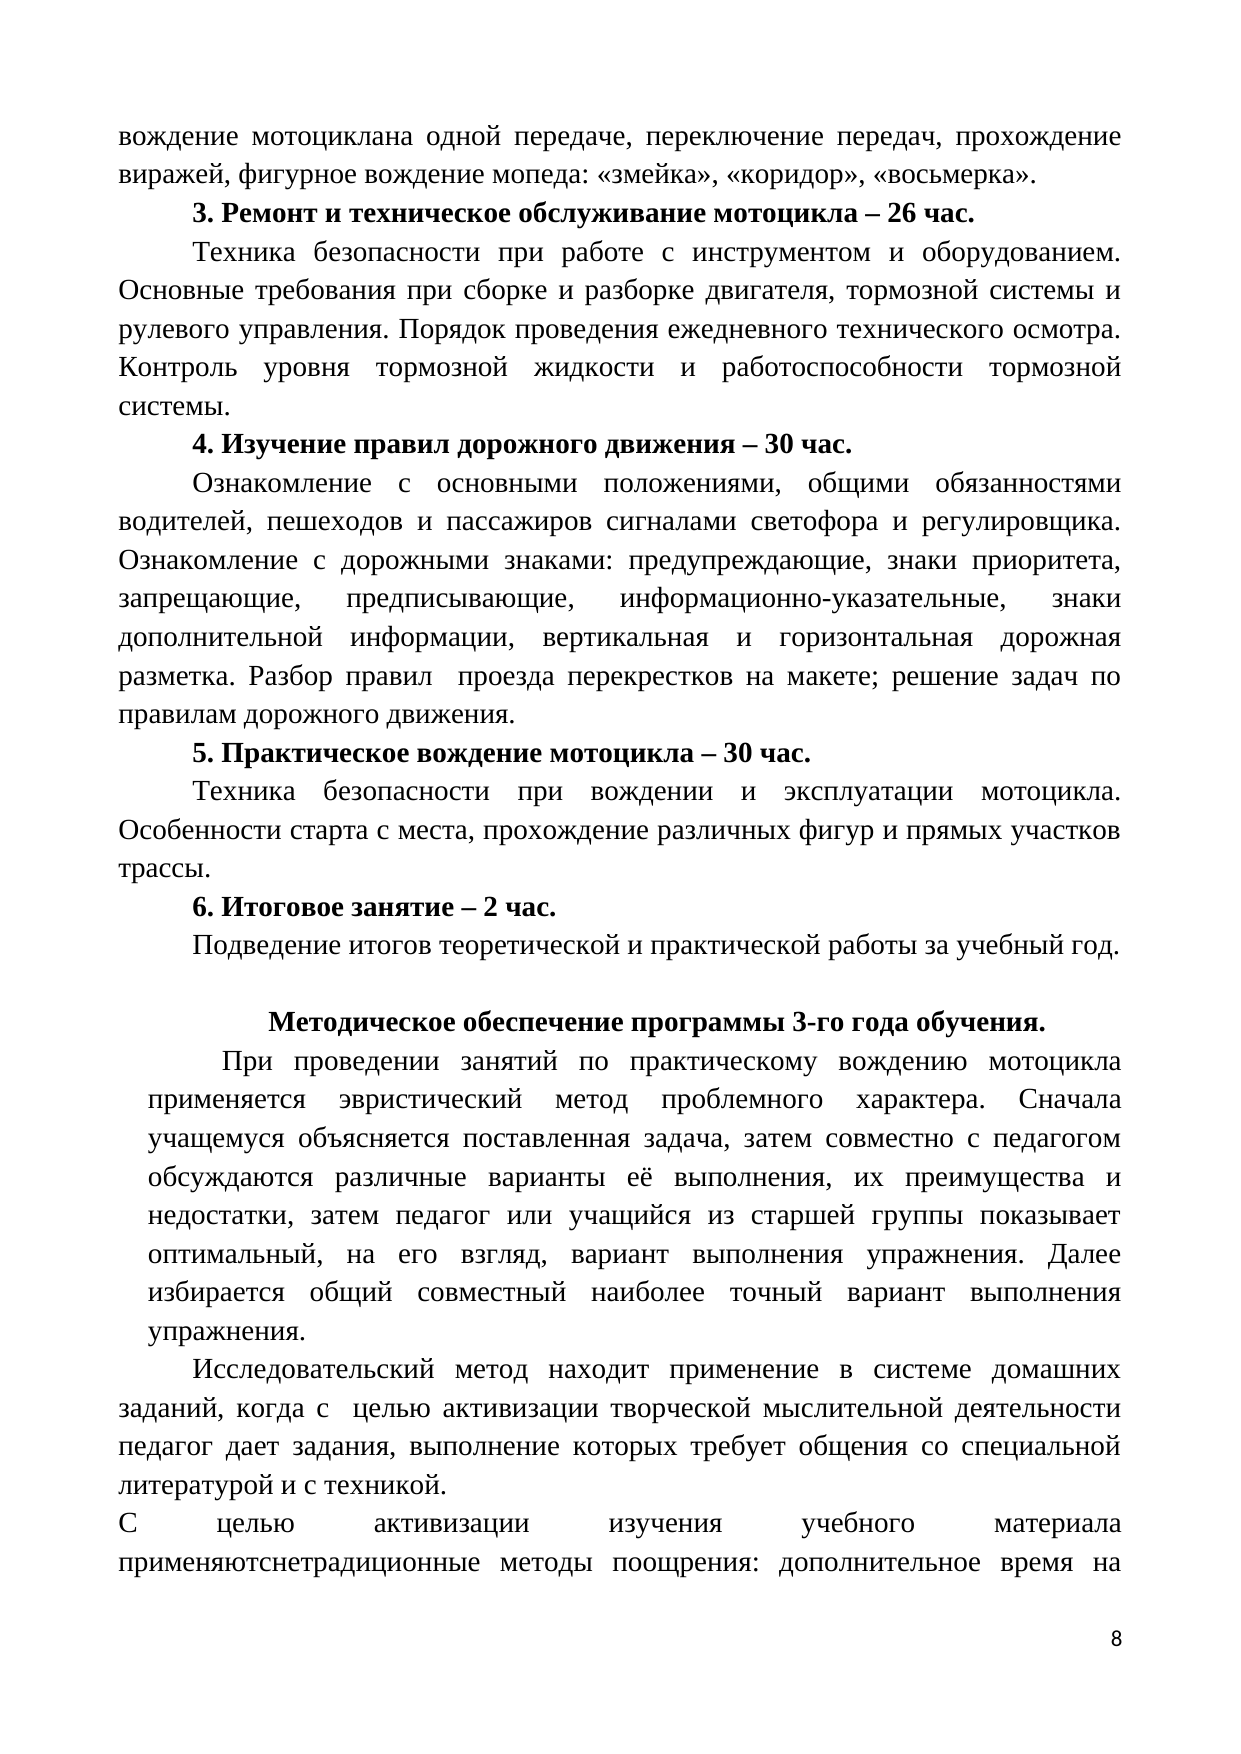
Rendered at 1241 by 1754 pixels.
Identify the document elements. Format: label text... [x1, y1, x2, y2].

text Исследовательский метод находит применение в системе домашних заданий, когда с целью активизации творческой мыслительной деятельности педагог дает задания, выполнение которых требует общения со специальной литературой и с техникой. [118, 1351, 1122, 1501]
list 4. Изучение правил дорожного движения – 30 час. [118, 426, 1122, 460]
list Подведение итогов теоретической и практической работы за учебный год. [118, 927, 1122, 961]
list 3. Ремонт и техническое обслуживание мотоцикла – 26 час. [118, 195, 1122, 229]
list Техника безопасности при работе с инструментом и оборудованием. Основные требования при сборке и разборке двигателя, тормозной системы и рулевого управления. Порядок проведения ежедневного технического осмотра. Контроль уровня тормозной жидкости и работоспособности тормозной системы. [118, 234, 1122, 421]
list Техника безопасности при вождении и эксплуатации мотоцикла. Особенности старта с места, прохождение различных фигур и прямых участков трассы. [118, 773, 1122, 884]
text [118, 118, 1122, 190]
list Методическое обеспечение программы 3-го года обучения. [118, 1004, 1122, 1038]
list 6. Итоговое занятие – 2 час. [118, 889, 1122, 922]
list 5. Практическое вождение мотоцикла – 30 час. [118, 735, 1122, 768]
list Ознакомление с основными положениями, общими обязанностями водителей, пешеходов и пассажиров сигналами светофора и регулировщика. Ознакомление с дорожными знаками: предупреждающие, знаки приоритета, запрещающие, предписывающие, информационно-указательные, знаки дополнительной информации, вертикальная и горизонтальная дорожная разметка. Разбор правил проезда перекрестков на макете; решение задач по правилам дорожного движения. [118, 465, 1122, 730]
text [118, 1506, 1122, 1578]
text При проведении занятий по практическому вождению мотоцикла применяется эвристический метод проблемного характера. Сначала учащемуся объясняется поставленная задача, затем совместно с педагогом обсуждаются различные варианты её выполнения, их преимущества и недостатки, затем педагог или учащийся из старшей группы показывает оптимальный, на его взгляд, вариант выполнения упражнения. Далее избирается общий совместный наиболее точный вариант выполнения упражнения. [148, 1043, 1122, 1346]
